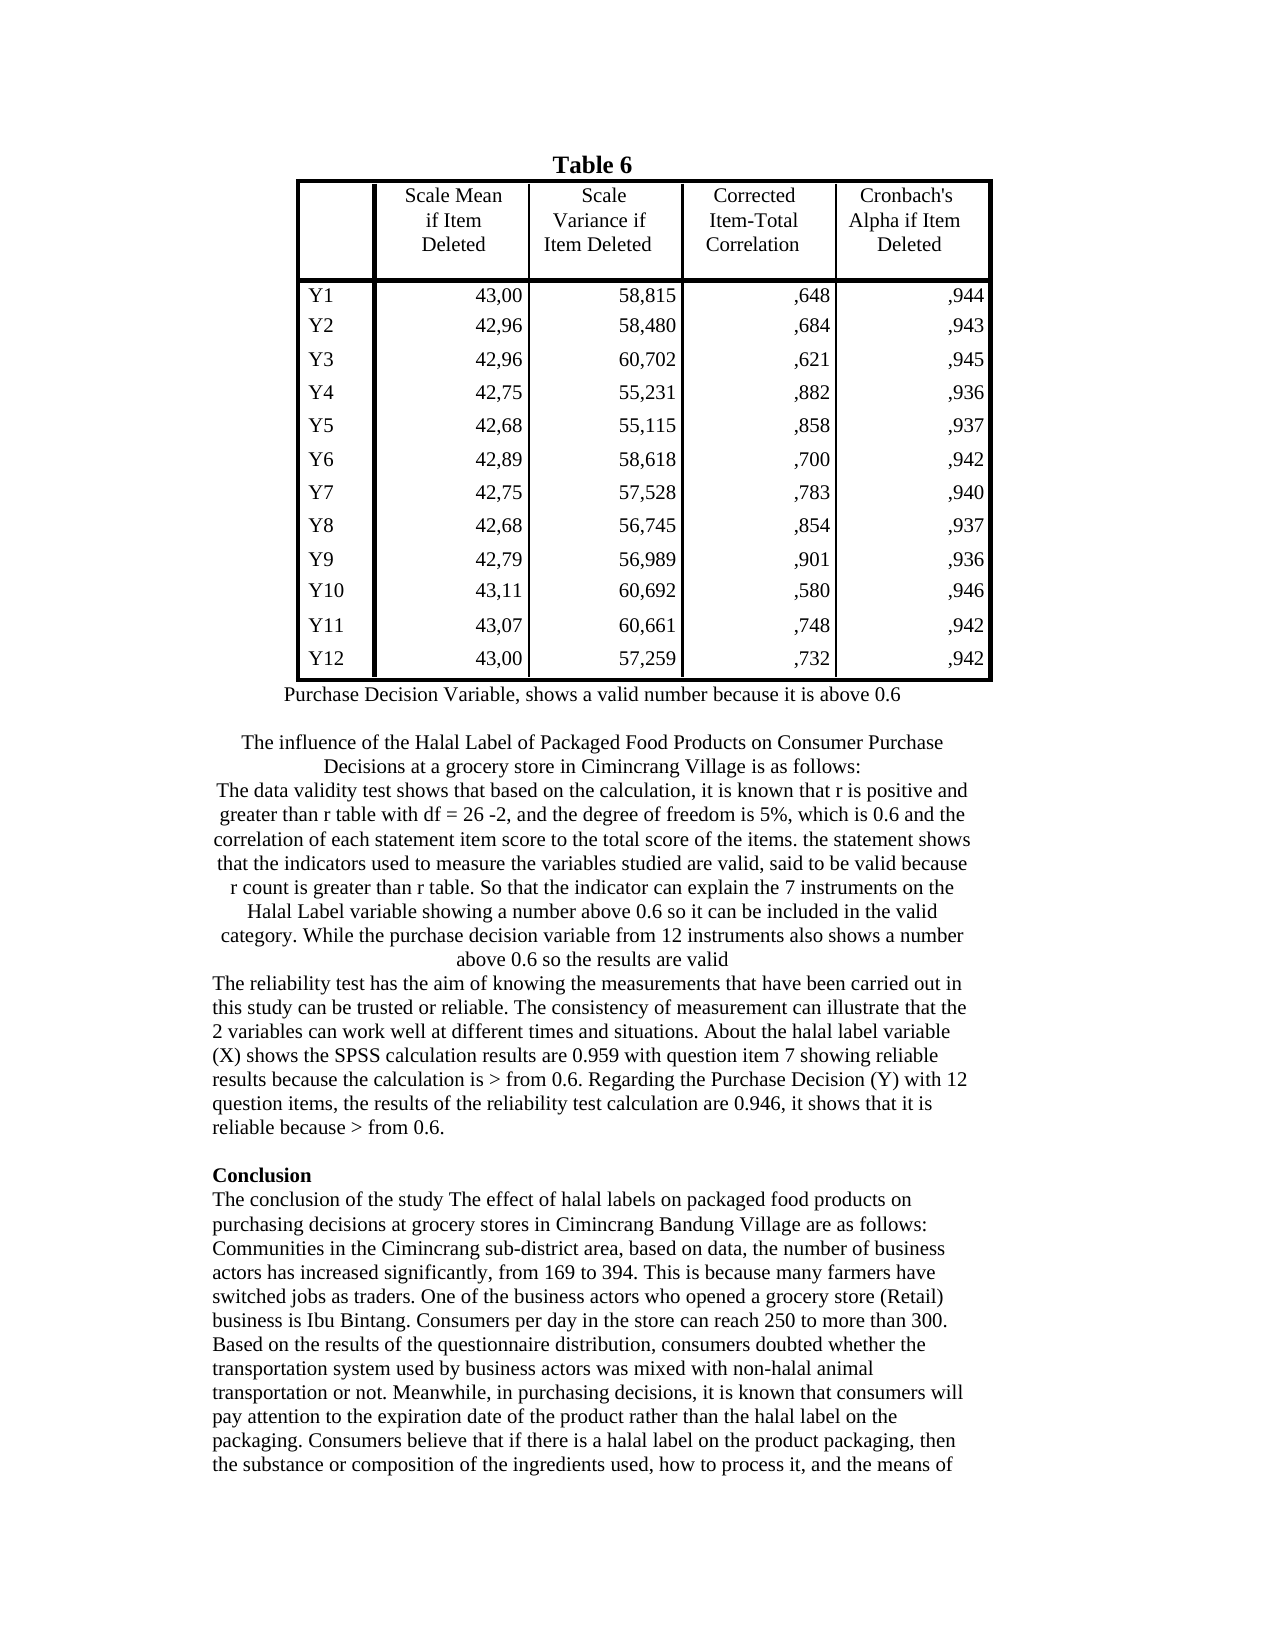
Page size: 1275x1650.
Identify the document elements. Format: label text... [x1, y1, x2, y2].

table_cell ,748 [684, 613, 835, 646]
table_cell ,944 [837, 283, 988, 313]
table_cell 42,96 [377, 347, 528, 380]
table_cell ,942 [837, 447, 988, 480]
table_cell ,940 [837, 480, 988, 513]
table_cell ,700 [684, 447, 835, 480]
table_cell Y6 [300, 447, 372, 480]
table_header [300, 183, 375, 278]
table_cell 43,00 [377, 283, 528, 313]
table_cell ,854 [684, 513, 835, 546]
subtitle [212, 1332, 972, 1476]
table_cell 43,11 [377, 578, 528, 613]
subtitle The data validity test shows that based on the calculation, it is known that r is positive and greater than r table with df = 26 -2, and the degree of freedom is 5%, which is 0.6 and the correlation of each statement item score to the total score of the items. the statement shows that the indicators used to measure the variables studied are valid, said to be valid because r count is greater than r table. So that the indicator can explain the 7 instruments on the Halal Label variable showing a number above 0.6 so it can be included in the valid category. While the purchase decision variable from 12 instruments also shows a number above 0.6 so the results are valid [212, 778, 972, 971]
table_cell 42,68 [377, 413, 528, 447]
table_cell Y7 [300, 480, 372, 513]
table_cell 42,96 [377, 313, 528, 347]
table_cell 43,00 [377, 646, 528, 677]
table_cell Y3 [300, 347, 372, 380]
table_header Scale Mean if Item Deleted [377, 183, 528, 278]
table_header Corrected Item-Total Correlation [684, 183, 836, 278]
table_cell 57,259 [530, 646, 681, 677]
table_cell Y12 [300, 646, 372, 677]
table_cell 58,618 [530, 447, 681, 480]
table_header Scale Variance if Item Deleted [530, 183, 682, 278]
table_cell Y10 [300, 578, 372, 613]
table_cell 42,75 [377, 380, 528, 413]
table_cell ,732 [684, 646, 835, 677]
table_cell ,943 [837, 313, 988, 347]
table_cell Y8 [300, 513, 372, 546]
table_cell ,936 [837, 546, 988, 578]
table_cell 42,89 [377, 447, 528, 480]
table_cell ,942 [837, 613, 988, 646]
table_cell ,858 [684, 413, 835, 447]
subtitle Table 6 [212, 150, 972, 179]
table_cell Y2 [300, 313, 372, 347]
table_cell 43,07 [377, 613, 528, 646]
subtitle The influence of the Halal Label of Packaged Food Products on Consumer Purchase Decisions at a grocery store in Cimincrang Village is as follows: [212, 730, 972, 778]
table_cell Y9 [300, 546, 372, 578]
table_cell 42,75 [377, 480, 528, 513]
table_cell ,937 [837, 413, 988, 447]
table_cell ,648 [684, 283, 835, 313]
table_cell 56,989 [530, 546, 681, 578]
subtitle Conclusion [212, 1163, 972, 1187]
table_cell 42,79 [377, 546, 528, 578]
table_cell 42,68 [377, 513, 528, 546]
table_cell ,901 [684, 546, 835, 578]
table_cell ,945 [837, 347, 988, 380]
table_cell Y4 [300, 380, 372, 413]
subtitle Purchase Decision Variable, shows a valid number because it is above 0.6 [212, 682, 972, 706]
table_cell 58,815 [530, 283, 681, 313]
table_cell 60,702 [530, 347, 681, 380]
table_cell 55,231 [530, 380, 681, 413]
table_cell 55,115 [530, 413, 681, 447]
table_cell ,937 [837, 513, 988, 546]
table_cell 60,661 [530, 613, 681, 646]
table_cell ,882 [684, 380, 835, 413]
subtitle The conclusion of the study The effect of halal labels on packaged food products on purchasing decisions at grocery stores in Cimincrang Bandung Village are as follows: [212, 1187, 972, 1236]
table_cell 56,745 [530, 513, 681, 546]
table_cell Y1 [300, 283, 372, 313]
table_cell Y11 [300, 613, 372, 646]
table_cell 60,692 [530, 578, 681, 613]
table_cell 57,528 [530, 480, 681, 513]
table_cell ,783 [684, 480, 835, 513]
table_cell ,621 [684, 347, 835, 380]
table_cell ,580 [684, 578, 835, 613]
subtitle The reliability test has the aim of knowing the measurements that have been carried out in this study can be trusted or reliable. The consistency of measurement can illustrate that the 2 variables can work well at different times and situations. About the halal label variable (X) shows the SPSS calculation results are 0.959 with question item 7 showing reliable results because the calculation is > from 0.6. Regarding the Purchase Decision (Y) with 12 question items, the results of the reliability test calculation are 0.946, it shows that it is reliable because > from 0.6. [212, 971, 972, 1139]
table_cell Y5 [300, 413, 372, 447]
table_cell ,936 [837, 380, 988, 413]
table_cell 58,480 [530, 313, 681, 347]
table_header Cronbach's Alpha if Item Deleted [837, 183, 988, 278]
table_cell ,946 [837, 578, 988, 613]
table_cell ,942 [837, 646, 988, 677]
table_cell ,684 [684, 313, 835, 347]
subtitle Communities in the Cimincrang sub-district area, based on data, the number of business actors has increased significantly, from 169 to 394. This is because many farmers have switched jobs as traders. One of the business actors who opened a grocery store (Retail) business is Ibu Bintang. Consumers per day in the store can reach 250 to more than 300. [212, 1236, 972, 1332]
